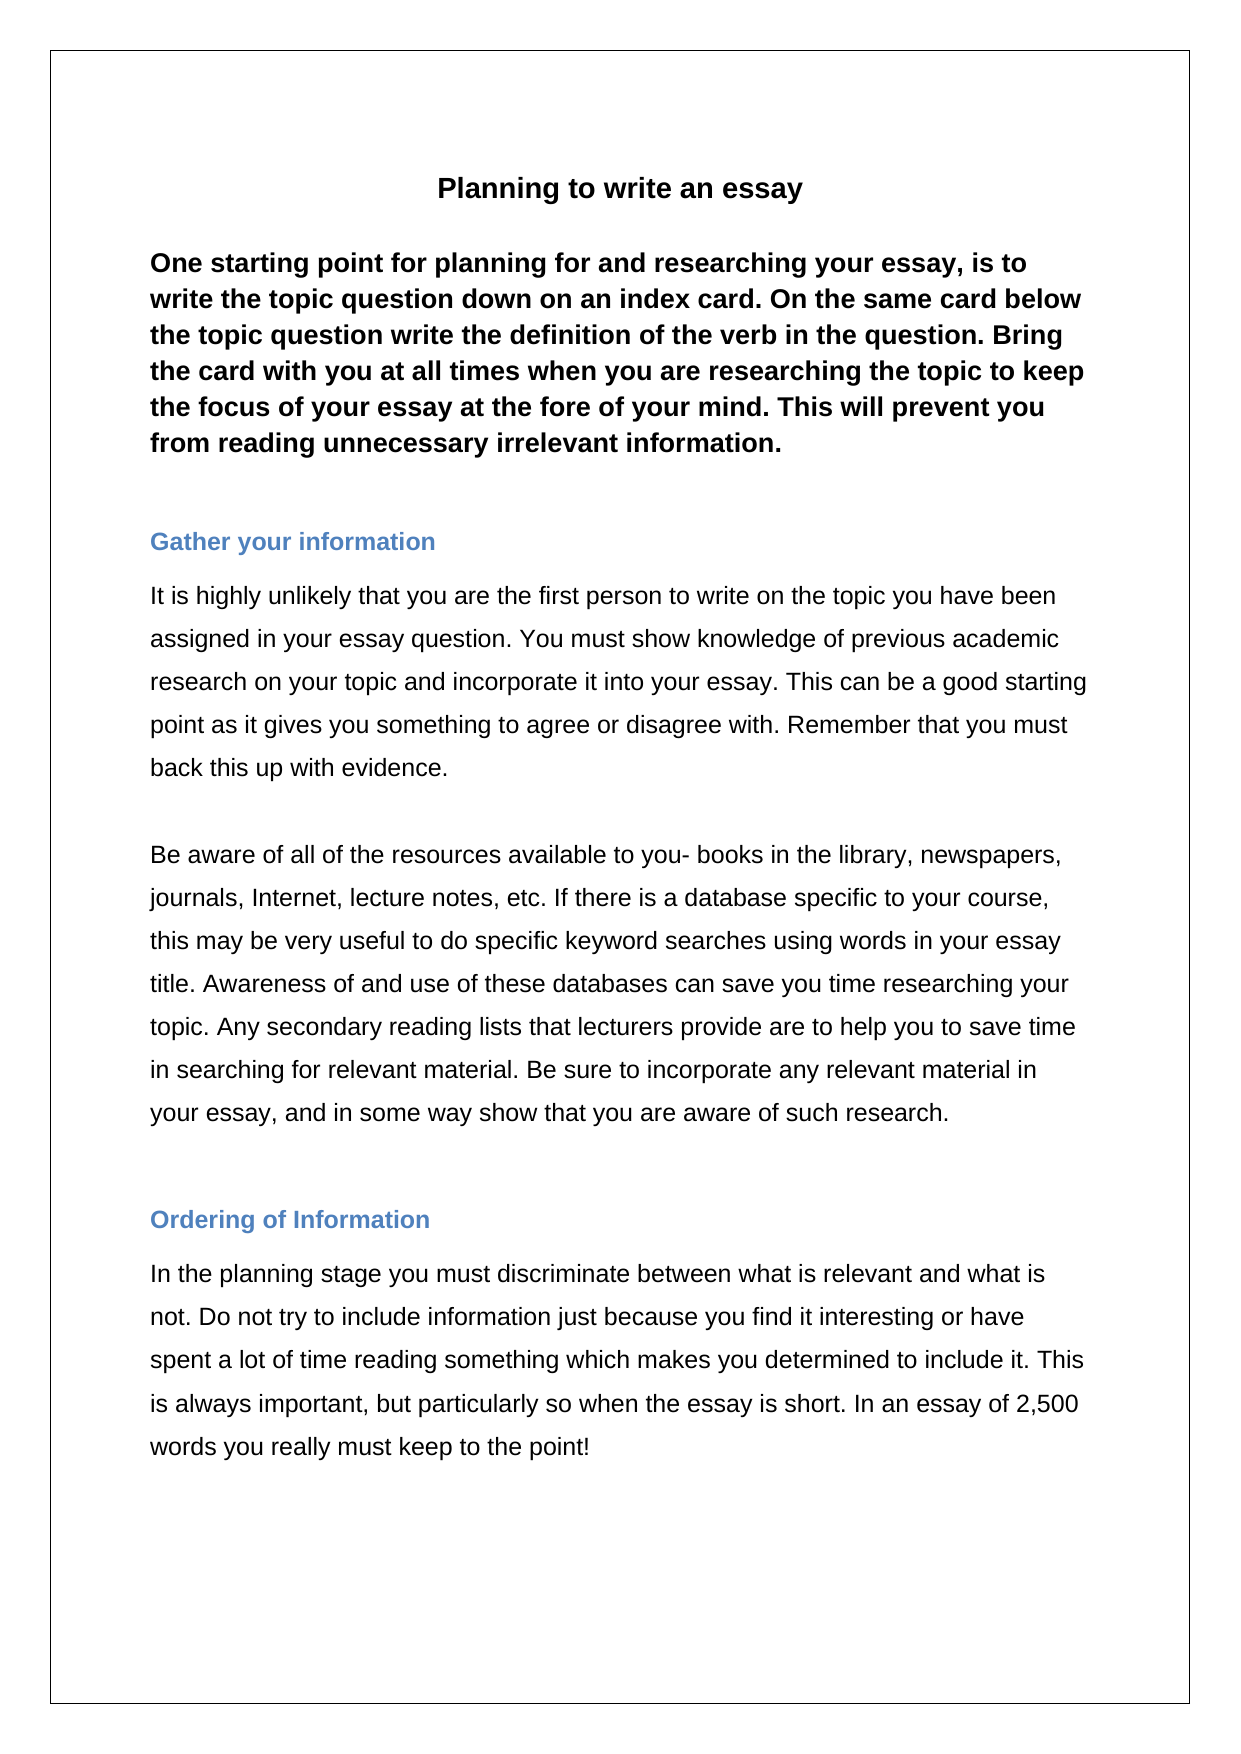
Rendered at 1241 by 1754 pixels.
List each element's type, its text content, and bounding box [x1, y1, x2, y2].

subtitle Gather your information [150, 527, 1090, 556]
text It is highly unlikely that you are the first person to write on the topic you have been assigned in your essay question. You must show knowledge of previous academic research on your topic and incorporate it into your essay. This can be a good starting point as it gives you something to agree or disagree with. Remember that you must back this up with evidence. [150, 581, 1090, 782]
subtitle Ordering of Information [150, 1205, 1090, 1234]
subtitle Planning to write an essay [150, 171, 1090, 204]
text Be aware of all of the resources available to you- books in the library, newspapers, journals, Internet, lecture notes, etc. If there is a database specific to your course, this may be very useful to do specific keyword searches using words in your essay title. Awareness of and use of these databases can save you time researching your topic. Any secondary reading lists that lecturers provide are to help you to save time in searching for relevant material. Be sure to incorporate any relevant material in your essay, and in some way show that you are aware of such research. [150, 839, 1090, 1127]
text One starting point for planning for and researching your essay, is to write the topic question down on an index card. On the same card below the topic question write the definition of the verb in the question. Bring the card with you at all times when you are researching the topic to keep the focus of your essay at the fore of your mind. This will prevent you from reading unnecessary irrelevant information. [150, 247, 1090, 458]
text In the planning stage you must discriminate between what is relevant and what is not. Do not try to include information just because you find it interesting or have spent a lot of time reading something which makes you determined to include it. This is always important, but particularly so when the essay is short. In an essay of 2,500 words you really must keep to the point! [150, 1259, 1090, 1460]
